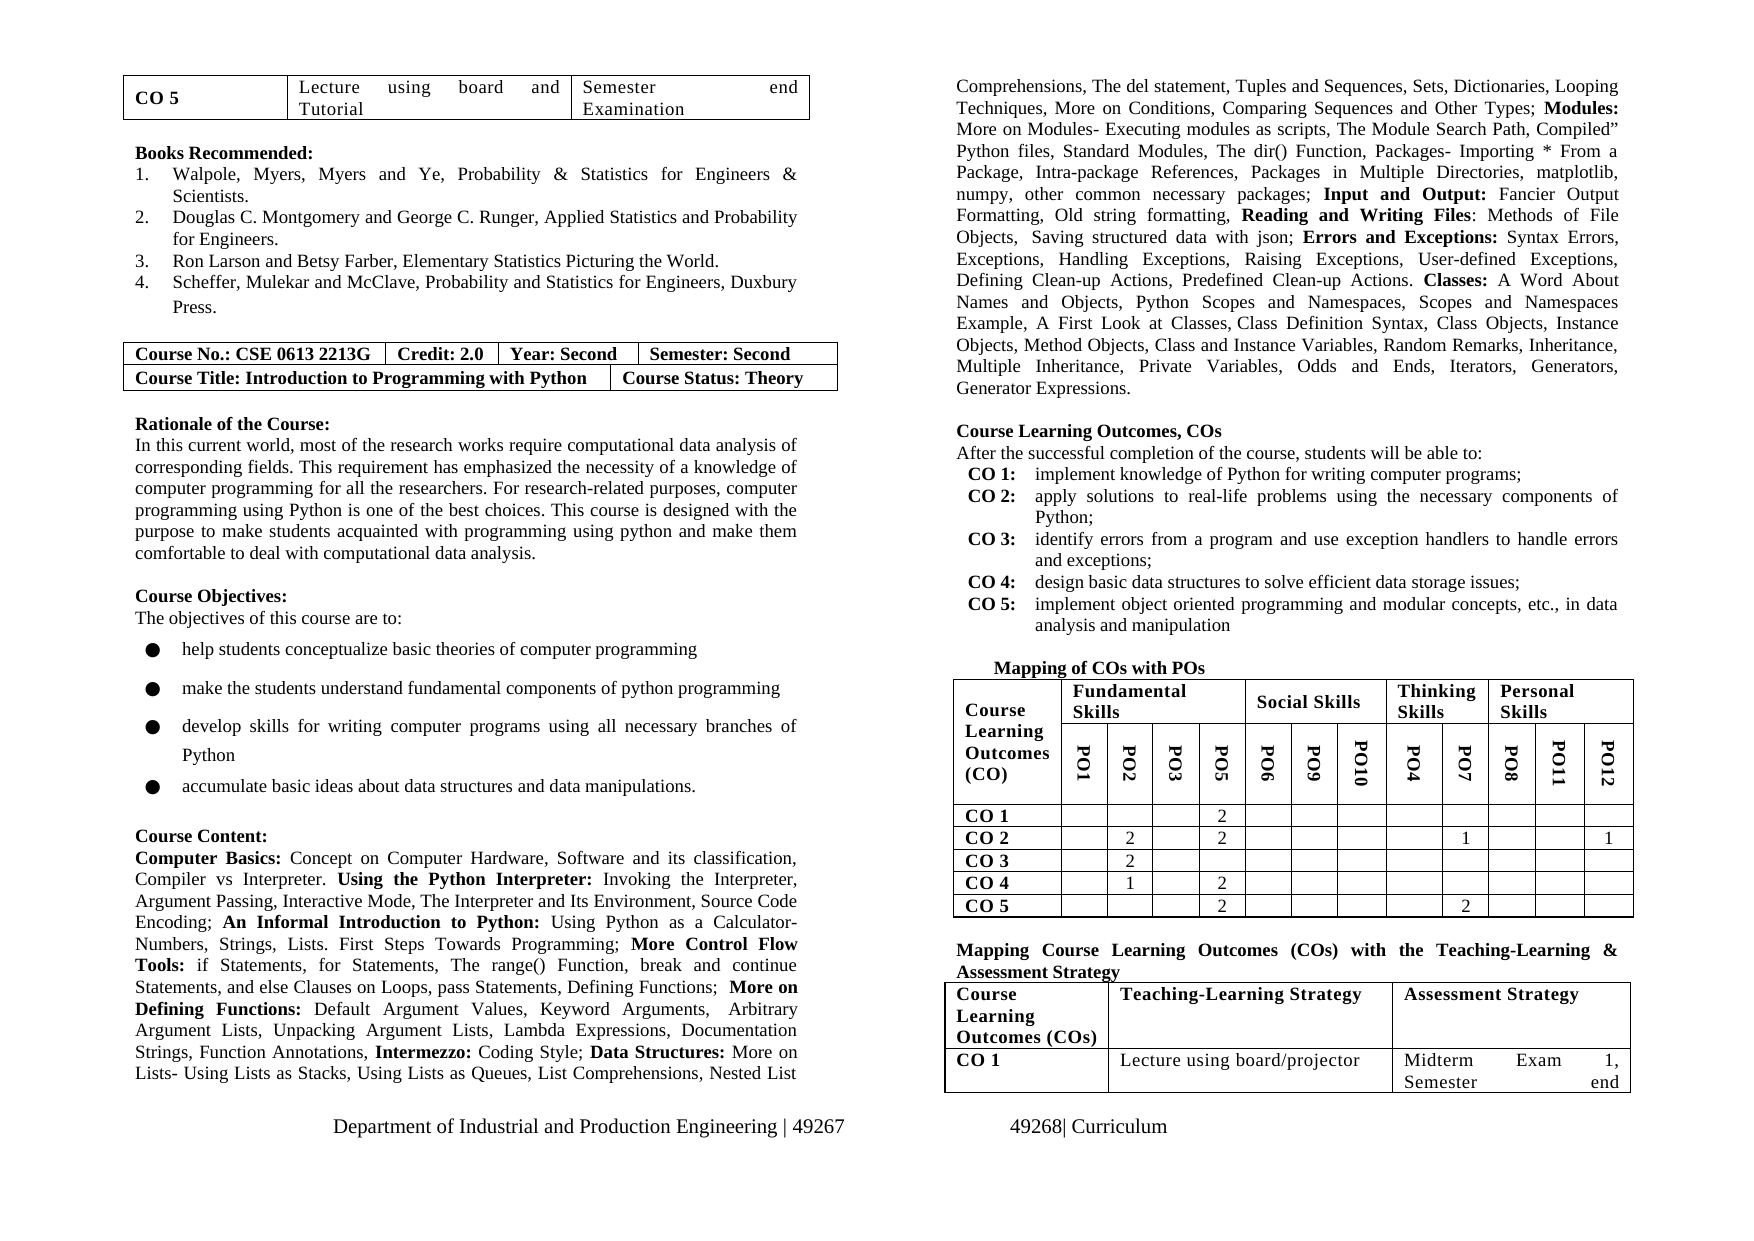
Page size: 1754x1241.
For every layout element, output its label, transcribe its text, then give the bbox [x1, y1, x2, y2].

text Mapping Course Learning Outcomes (COs) with the Teaching-Learning & Assessment Strategy [956, 939, 1619, 982]
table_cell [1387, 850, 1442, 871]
list design basic data structures to solve efficient data storage issues; [1016, 571, 1619, 592]
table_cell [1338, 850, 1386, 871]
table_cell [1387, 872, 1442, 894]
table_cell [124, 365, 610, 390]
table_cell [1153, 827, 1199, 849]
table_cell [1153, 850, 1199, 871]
list Walpole, Myers, Myers and Ye, Probability & Statistics for Engineers & Scientists. [135, 163, 798, 206]
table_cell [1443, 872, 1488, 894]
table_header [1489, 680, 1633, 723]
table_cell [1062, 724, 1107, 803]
text Course Learning Outcomes, COs [956, 420, 1619, 442]
list implement knowledge of Python for writing computer programs; [1016, 463, 1619, 485]
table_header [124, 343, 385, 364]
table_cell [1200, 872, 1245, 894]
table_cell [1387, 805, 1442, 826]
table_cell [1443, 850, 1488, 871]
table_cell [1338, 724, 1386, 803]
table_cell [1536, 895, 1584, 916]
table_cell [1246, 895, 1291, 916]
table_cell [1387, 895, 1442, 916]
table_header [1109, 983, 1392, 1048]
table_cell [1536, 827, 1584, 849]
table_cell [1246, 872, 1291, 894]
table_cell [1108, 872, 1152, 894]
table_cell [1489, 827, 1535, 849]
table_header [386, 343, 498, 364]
list accumulate basic ideas about data structures and data manipulations. [144, 765, 798, 803]
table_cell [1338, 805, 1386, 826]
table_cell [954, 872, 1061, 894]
list develop skills for writing computer programs using all necessary branches of Python [144, 705, 798, 765]
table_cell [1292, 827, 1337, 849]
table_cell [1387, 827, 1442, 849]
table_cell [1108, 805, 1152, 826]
list help students conceptualize basic theories of computer programming [144, 628, 798, 667]
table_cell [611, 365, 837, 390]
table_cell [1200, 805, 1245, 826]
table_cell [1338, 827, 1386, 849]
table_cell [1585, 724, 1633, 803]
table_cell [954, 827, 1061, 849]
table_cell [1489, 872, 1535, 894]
text The objectives of this course are to: [135, 607, 798, 628]
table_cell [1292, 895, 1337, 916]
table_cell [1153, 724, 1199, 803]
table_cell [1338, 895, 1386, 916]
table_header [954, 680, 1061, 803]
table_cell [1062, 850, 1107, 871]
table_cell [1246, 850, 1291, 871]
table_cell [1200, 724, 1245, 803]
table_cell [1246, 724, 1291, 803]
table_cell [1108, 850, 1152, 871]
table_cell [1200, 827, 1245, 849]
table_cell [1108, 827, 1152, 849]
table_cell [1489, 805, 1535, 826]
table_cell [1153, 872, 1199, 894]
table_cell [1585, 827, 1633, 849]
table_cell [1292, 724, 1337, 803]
text Books Recommended: [135, 142, 798, 163]
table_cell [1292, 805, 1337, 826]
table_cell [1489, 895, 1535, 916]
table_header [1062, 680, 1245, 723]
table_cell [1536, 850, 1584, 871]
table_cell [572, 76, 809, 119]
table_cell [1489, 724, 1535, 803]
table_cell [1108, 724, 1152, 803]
text Mapping of COs with POs [994, 657, 1619, 679]
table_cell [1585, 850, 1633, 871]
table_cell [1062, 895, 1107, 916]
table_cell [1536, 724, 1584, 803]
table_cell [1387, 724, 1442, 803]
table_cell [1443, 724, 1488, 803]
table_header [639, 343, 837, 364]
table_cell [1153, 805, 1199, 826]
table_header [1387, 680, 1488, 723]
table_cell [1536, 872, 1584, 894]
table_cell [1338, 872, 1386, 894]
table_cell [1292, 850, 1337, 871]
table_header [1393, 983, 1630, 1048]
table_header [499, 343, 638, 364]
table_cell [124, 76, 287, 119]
list make the students understand fundamental components of python programming [144, 667, 798, 705]
list implement object oriented programming and modular concepts, etc., in data analysis and manipulation [1016, 592, 1619, 636]
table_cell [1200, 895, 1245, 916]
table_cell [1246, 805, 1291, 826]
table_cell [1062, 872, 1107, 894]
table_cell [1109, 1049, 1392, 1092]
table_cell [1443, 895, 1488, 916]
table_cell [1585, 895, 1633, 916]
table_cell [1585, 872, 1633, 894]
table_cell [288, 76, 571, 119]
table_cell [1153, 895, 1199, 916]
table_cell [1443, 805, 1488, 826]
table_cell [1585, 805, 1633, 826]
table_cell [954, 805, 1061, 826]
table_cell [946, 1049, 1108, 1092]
list apply solutions to real-life problems using the necessary components of Python; [1016, 485, 1619, 528]
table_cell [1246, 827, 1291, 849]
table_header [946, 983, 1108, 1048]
text Computer Basics: Concept on Computer Hardware, Software and its classification, Compiler vs Interpreter. Using the Python Interpreter: Invoking the Interpreter, Argument Passing, Interactive Mode, The Interpreter and Its Environment, Source Code Encoding; An Informal Introduction to Python: Using Python as a Calculator- Numbers, Strings, Lists. First Steps Towards Programming; More Control Flow Tools: if Statements, for Statements, The range() Function, break and continue Statements, and else Clauses on Loops, pass Statements, Defining Functions; More on Defining Functions: Default Argument Values, Keyword Arguments, Arbitrary Argument Lists, Unpacking Argument Lists, Lambda Expressions, Documentation Strings, Function Annotations, Intermezzo: Coding Style; Data Structures: More on Lists- Using Lists as Stacks, Using Lists as Queues, List Comprehensions, Nested List Comprehensions, The del statement, Tuples and Sequences, Sets, Dictionaries, Looping Techniques, More on Conditions, Comparing Sequences and Other Types; Modules: More on Modules- Executing modules as scripts, The Module Search Path, Compiled” Python files, Standard Modules, The dir() Function, Packages- Importing * From a Package, Intra-package References, Packages in Multiple Directories, matplotlib, numpy, other common necessary packages; Input and Output: Fancier Output Formatting, Old string formatting, Reading and Writing Files: Methods of File Objects, Saving structured data with json; Errors and Exceptions: Syntax Errors, Exceptions, Handling Exceptions, Raising Exceptions, User-defined Exceptions, Defining Clean-up Actions, Predefined Clean-up Actions. Classes: A Word About Names and Objects, Python Scopes and Namespaces, Scopes and Namespaces Example, A First Look at Classes, Class Definition Syntax, Class Objects, Instance Objects, Method Objects, Class and Instance Variables, Random Remarks, Inheritance, Multiple Inheritance, Private Variables, Odds and Ends, Iterators, Generators, Generator Expressions. [135, 847, 798, 1084]
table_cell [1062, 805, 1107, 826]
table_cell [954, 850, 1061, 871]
list Scheffer, Mulekar and McClave, Probability and Statistics for Engineers, Duxbury Press. [135, 271, 798, 317]
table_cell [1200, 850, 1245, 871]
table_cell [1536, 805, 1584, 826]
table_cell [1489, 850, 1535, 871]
list Douglas C. Montgomery and George C. Runger, Applied Statistics and Probability for Engineers. [135, 206, 798, 249]
text After the successful completion of the course, students will be able to: [956, 442, 1619, 463]
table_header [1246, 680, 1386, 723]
text Computer Basics: Concept on Computer Hardware, Software and its classification, Compiler vs Interpreter. Using the Python Interpreter: Invoking the Interpreter, Argument Passing, Interactive Mode, The Interpreter and Its Environment, Source Code Encoding; An Informal Introduction to Python: Using Python as a Calculator- Numbers, Strings, Lists. First Steps Towards Programming; More Control Flow Tools: if Statements, for Statements, The range() Function, break and continue Statements, and else Clauses on Loops, pass Statements, Defining Functions; More on Defining Functions: Default Argument Values, Keyword Arguments, Arbitrary Argument Lists, Unpacking Argument Lists, Lambda Expressions, Documentation Strings, Function Annotations, Intermezzo: Coding Style; Data Structures: More on Lists- Using Lists as Stacks, Using Lists as Queues, List Comprehensions, Nested List Comprehensions, The del statement, Tuples and Sequences, Sets, Dictionaries, Looping Techniques, More on Conditions, Comparing Sequences and Other Types; Modules: More on Modules- Executing modules as scripts, The Module Search Path, Compiled” Python files, Standard Modules, The dir() Function, Packages- Importing * From a Package, Intra-package References, Packages in Multiple Directories, matplotlib, numpy, other common necessary packages; Input and Output: Fancier Output Formatting, Old string formatting, Reading and Writing Files: Methods of File Objects, Saving structured data with json; Errors and Exceptions: Syntax Errors, Exceptions, Handling Exceptions, Raising Exceptions, User-defined Exceptions, Defining Clean-up Actions, Predefined Clean-up Actions. Classes: A Word About Names and Objects, Python Scopes and Namespaces, Scopes and Namespaces Example, A First Look at Classes, Class Definition Syntax, Class Objects, Instance Objects, Method Objects, Class and Instance Variables, Random Remarks, Inheritance, Multiple Inheritance, Private Variables, Odds and Ends, Iterators, Generators, Generator Expressions. [956, 75, 1619, 398]
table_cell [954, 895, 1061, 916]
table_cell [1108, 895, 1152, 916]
list identify errors from a program and use exception handlers to handle errors and exceptions; [1016, 528, 1619, 571]
text Course Objectives: [135, 585, 798, 607]
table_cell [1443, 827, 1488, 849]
list Ron Larson and Betsy Farber, Elementary Statistics Picturing the World. [135, 249, 798, 271]
text Course Content: [135, 825, 798, 847]
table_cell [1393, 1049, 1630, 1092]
text Rationale of the Course: [135, 412, 798, 434]
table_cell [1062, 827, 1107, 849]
text In this current world, most of the research works require computational data analysis of corresponding fields. This requirement has emphasized the necessity of a knowledge of computer programming for all the researchers. For research-related purposes, computer programming using Python is one of the best choices. This course is designed with the purpose to make students acquainted with programming using python and make them comfortable to deal with computational data analysis. [135, 434, 798, 563]
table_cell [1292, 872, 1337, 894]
